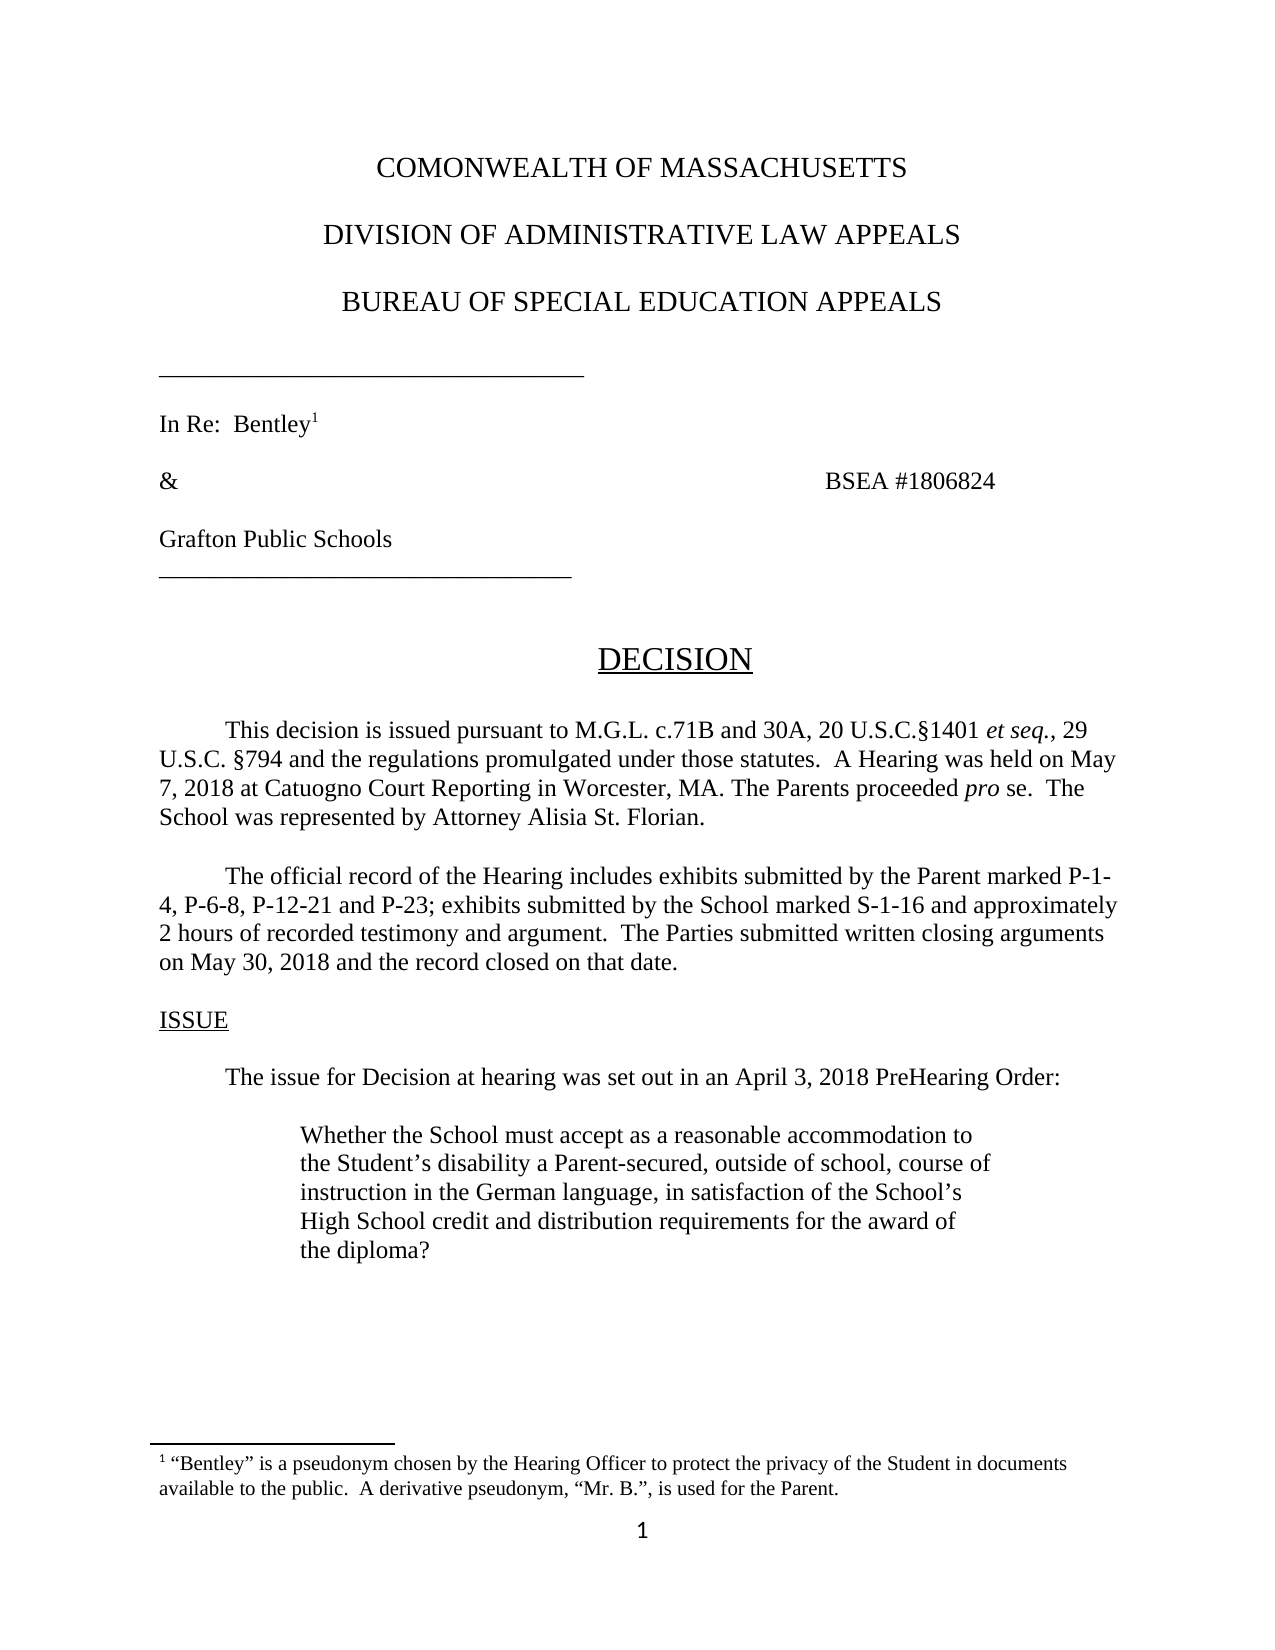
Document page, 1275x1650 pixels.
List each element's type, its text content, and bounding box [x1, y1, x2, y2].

text the Student’s disability a Parent-secured, outside of school, course of [225, 1148, 1125, 1177]
text ISSUE [159, 1005, 1125, 1033]
text DIVISION OF ADMINISTRATIVE LAW APPEALS [159, 217, 1125, 251]
text In Re: Bentley [159, 409, 1125, 437]
text BUREAU OF SPECIAL EDUCATION APPEALS [159, 284, 1125, 318]
text _________________________________ [159, 552, 1125, 581]
text The issue for Decision at hearing was set out in an April 3, 2018 PreHearing Order: [159, 1062, 1125, 1091]
text the diploma? [225, 1235, 1125, 1263]
text COMONWEALTH OF MASSACHUSETTS [159, 150, 1125, 183]
text Whether the School must accept as a reasonable accommodation to [225, 1120, 1125, 1148]
text & BSEA #1806824 [159, 466, 1125, 495]
text This decision is issued pursuant to M.G.L. c.71B and 30A, 20 U.S.C.§1401 et seq., 29 U.S.C. §794 and the regulations promulgated under those statutes. A Hearing was held on May 7, 2018 at Catuogno Court Reporting in Worcester, MA. The Parents proceeded pro se. The School was represented by Attorney Alisia St. Florian. [159, 715, 1125, 830]
text __________________________________ [159, 351, 1125, 380]
text Grafton Public Schools [159, 524, 1125, 552]
text The official record of the Hearing includes exhibits submitted by the Parent marked P-1-4, P-6-8, P-12-21 and P-23; exhibits submitted by the School marked S-1-16 and approximately 2 hours of recorded testimony and argument. The Parties submitted written closing arguments on May 30, 2018 and the record closed on that date. [159, 861, 1125, 976]
text instruction in the German language, in satisfaction of the School’s [225, 1177, 1125, 1206]
text High School credit and distribution requirements for the award of [225, 1206, 1125, 1235]
text DECISION [159, 639, 1125, 677]
